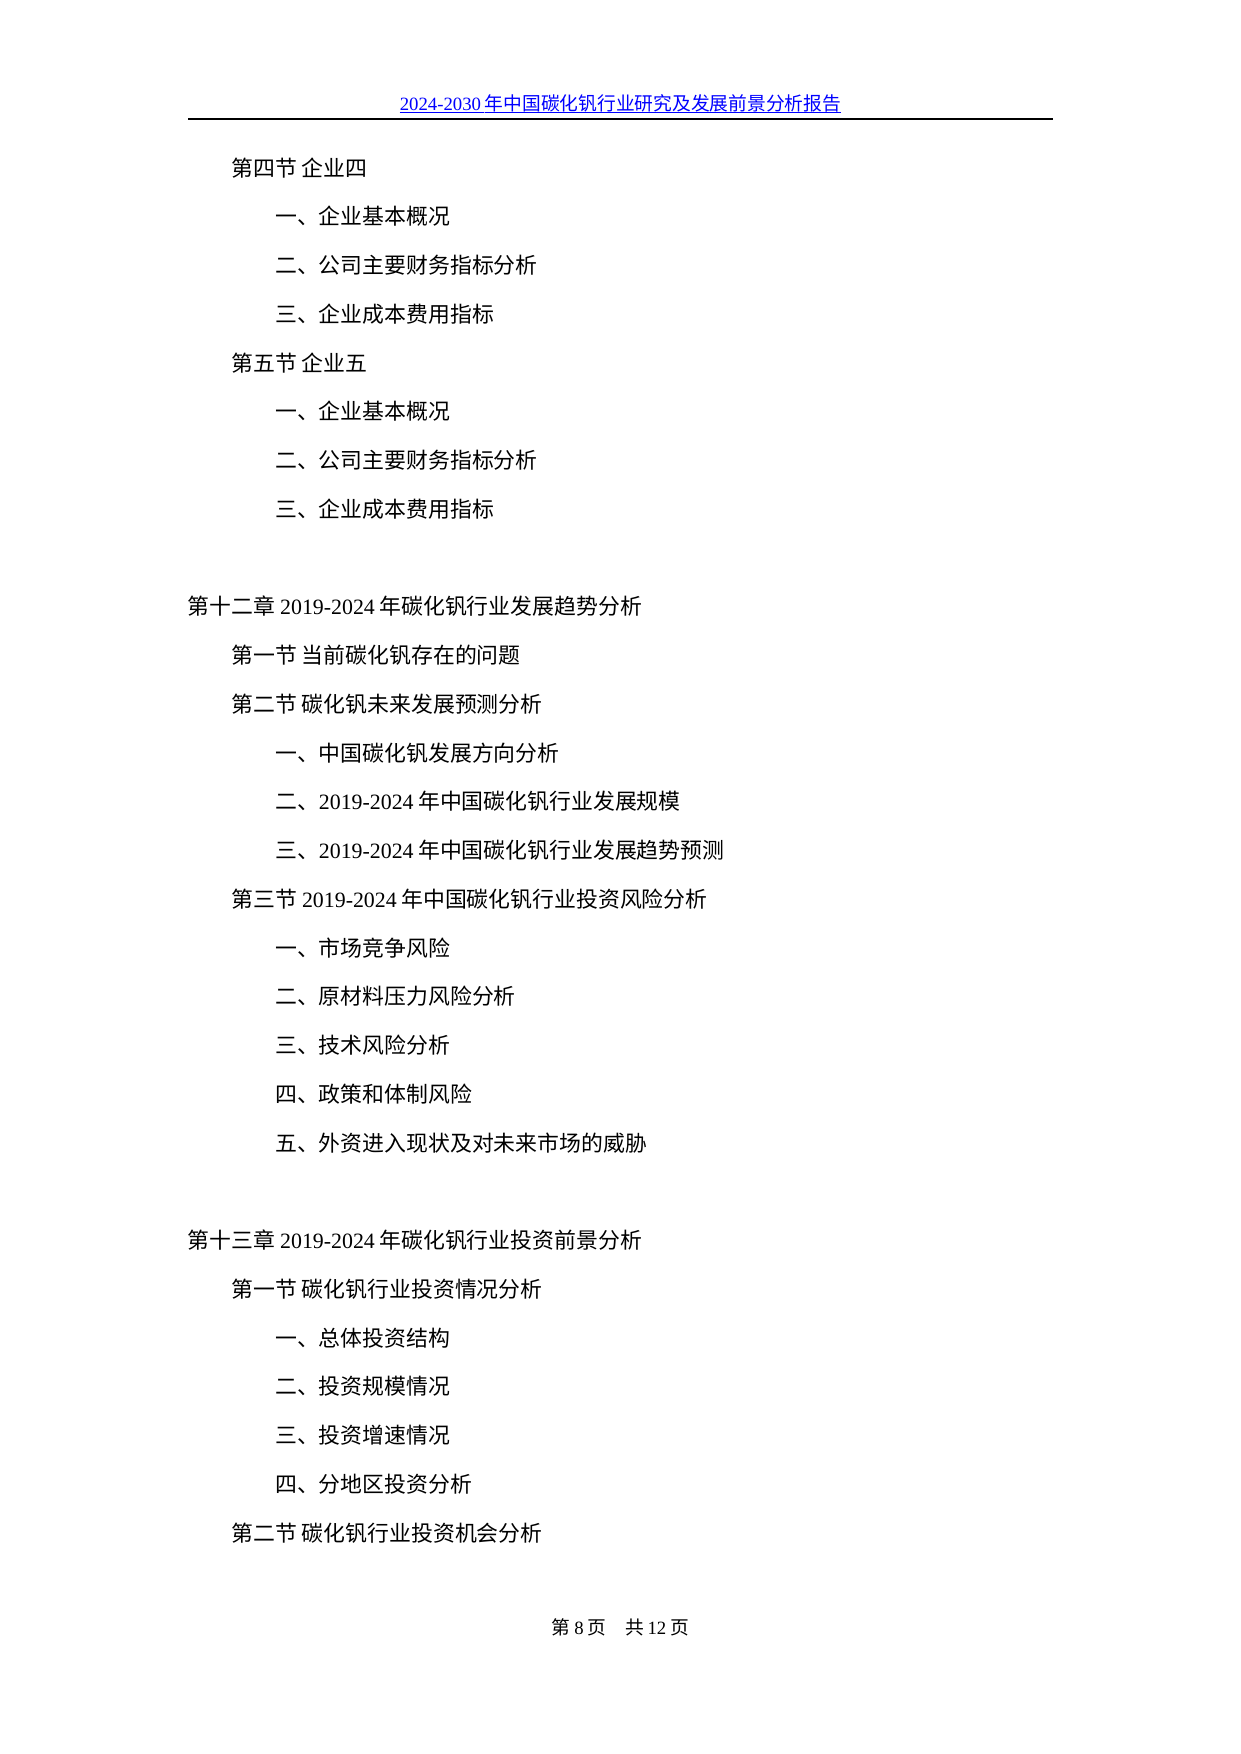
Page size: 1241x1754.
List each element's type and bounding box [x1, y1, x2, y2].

text [187, 150, 1053, 1548]
